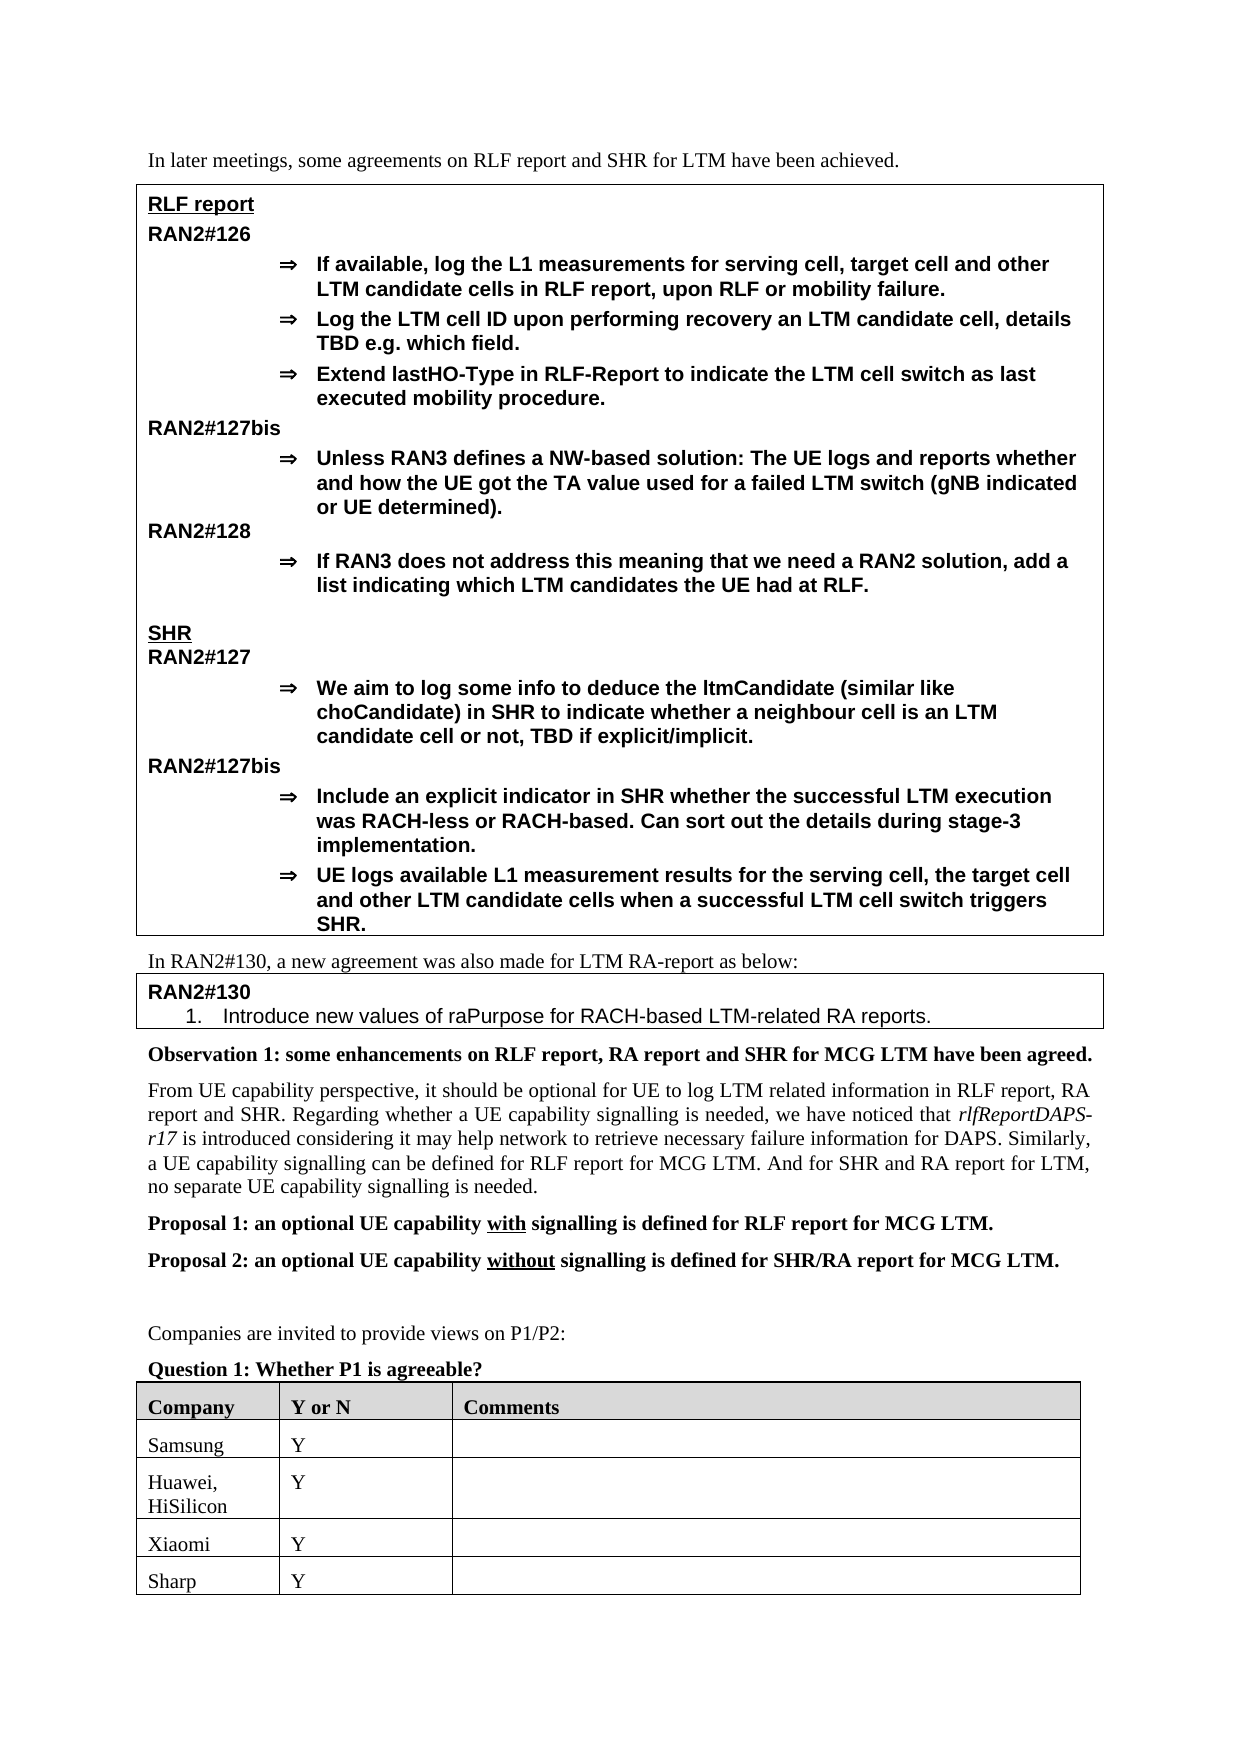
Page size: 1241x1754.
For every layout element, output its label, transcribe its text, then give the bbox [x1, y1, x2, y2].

text From UE capability perspective, it should be optional for UE to log LTM related information in RLF report, RA report and SHR. Regarding whether a UE capability signalling is needed, we have noticed that rlfReportDAPS-r17 is introduced considering it may help network to retrieve necessary failure information for DAPS. Similarly, a UE capability signalling can be defined for RLF report for MCG LTM. And for SHR and RA report for LTM, no separate UE capability signalling is needed. [148, 1078, 1092, 1198]
text Companies are invited to provide views on P1/P2: [148, 1321, 1092, 1345]
table_cell Y [280, 1519, 452, 1556]
table_cell Y [280, 1458, 452, 1518]
table_cell [453, 1458, 1080, 1518]
table_cell [453, 1420, 1080, 1457]
table_cell Xiaomi [137, 1519, 279, 1556]
text Proposal 1: an optional UE capability with signalling is defined for RLF report for MCG LTM. [148, 1211, 1092, 1235]
table_header Y or N [280, 1383, 452, 1419]
table_header Comments [453, 1383, 1080, 1419]
text Observation 1: some enhancements on RLF report, RA report and SHR for MCG LTM have been agreed. [148, 1042, 1092, 1066]
table_cell Y [280, 1420, 452, 1457]
table_cell Huawei, HiSilicon [137, 1458, 279, 1518]
table_header RLF report RAN2#126 If available, log the L1 measurements for serving cell, target cell and other LTM candidate cells in RLF report, upon RLF or mobility failure. Log the LTM cell ID upon performing recovery an LTM candidate cell, details TBD e.g. which field. Extend lastHO-Type in RLF-Report to indicate the LTM cell switch as last executed mobility procedure. RAN2#127bis Unless RAN3 defines a NW-based solution: The UE logs and reports whether and how the UE got the TA value used for a failed LTM switch (gNB indicated or UE determined). RAN2#128 If RAN3 does not address this meaning that we need a RAN2 solution, add a list indicating which LTM candidates the UE had at RLF. SHR RAN2#127 We aim to log some info to deduce the ltmCandidate (similar like choCandidate) in SHR to indicate whether a neighbour cell is an LTM candidate cell or not, TBD if explicit/implicit. RAN2#127bis Include an explicit indicator in SHR whether the successful LTM execution was RACH-less or RACH-based. Can sort out the details during stage-3 implementation. UE logs available L1 measurement results for the serving cell, the target cell and other LTM candidate cells when a successful LTM cell switch triggers SHR. [137, 185, 1103, 935]
table_header RAN2#130 Introduce new values of raPurpose for RACH-based LTM-related RA reports. [137, 974, 1103, 1028]
text In later meetings, some agreements on RLF report and SHR for LTM have been achieved. [148, 148, 1092, 172]
text In RAN2#130, a new agreement was also made for LTM RA-report as below: [148, 949, 1092, 973]
table_cell Samsung [137, 1420, 279, 1457]
text Question 1: Whether P1 is agreeable? [148, 1357, 1092, 1381]
text Proposal 2: an optional UE capability without signalling is defined for SHR/RA report for MCG LTM. [148, 1248, 1092, 1272]
table_cell [453, 1557, 1080, 1593]
table_cell Y [280, 1557, 452, 1593]
table_cell [453, 1519, 1080, 1556]
table_cell Sharp [137, 1557, 279, 1593]
table_header Company [137, 1383, 279, 1419]
